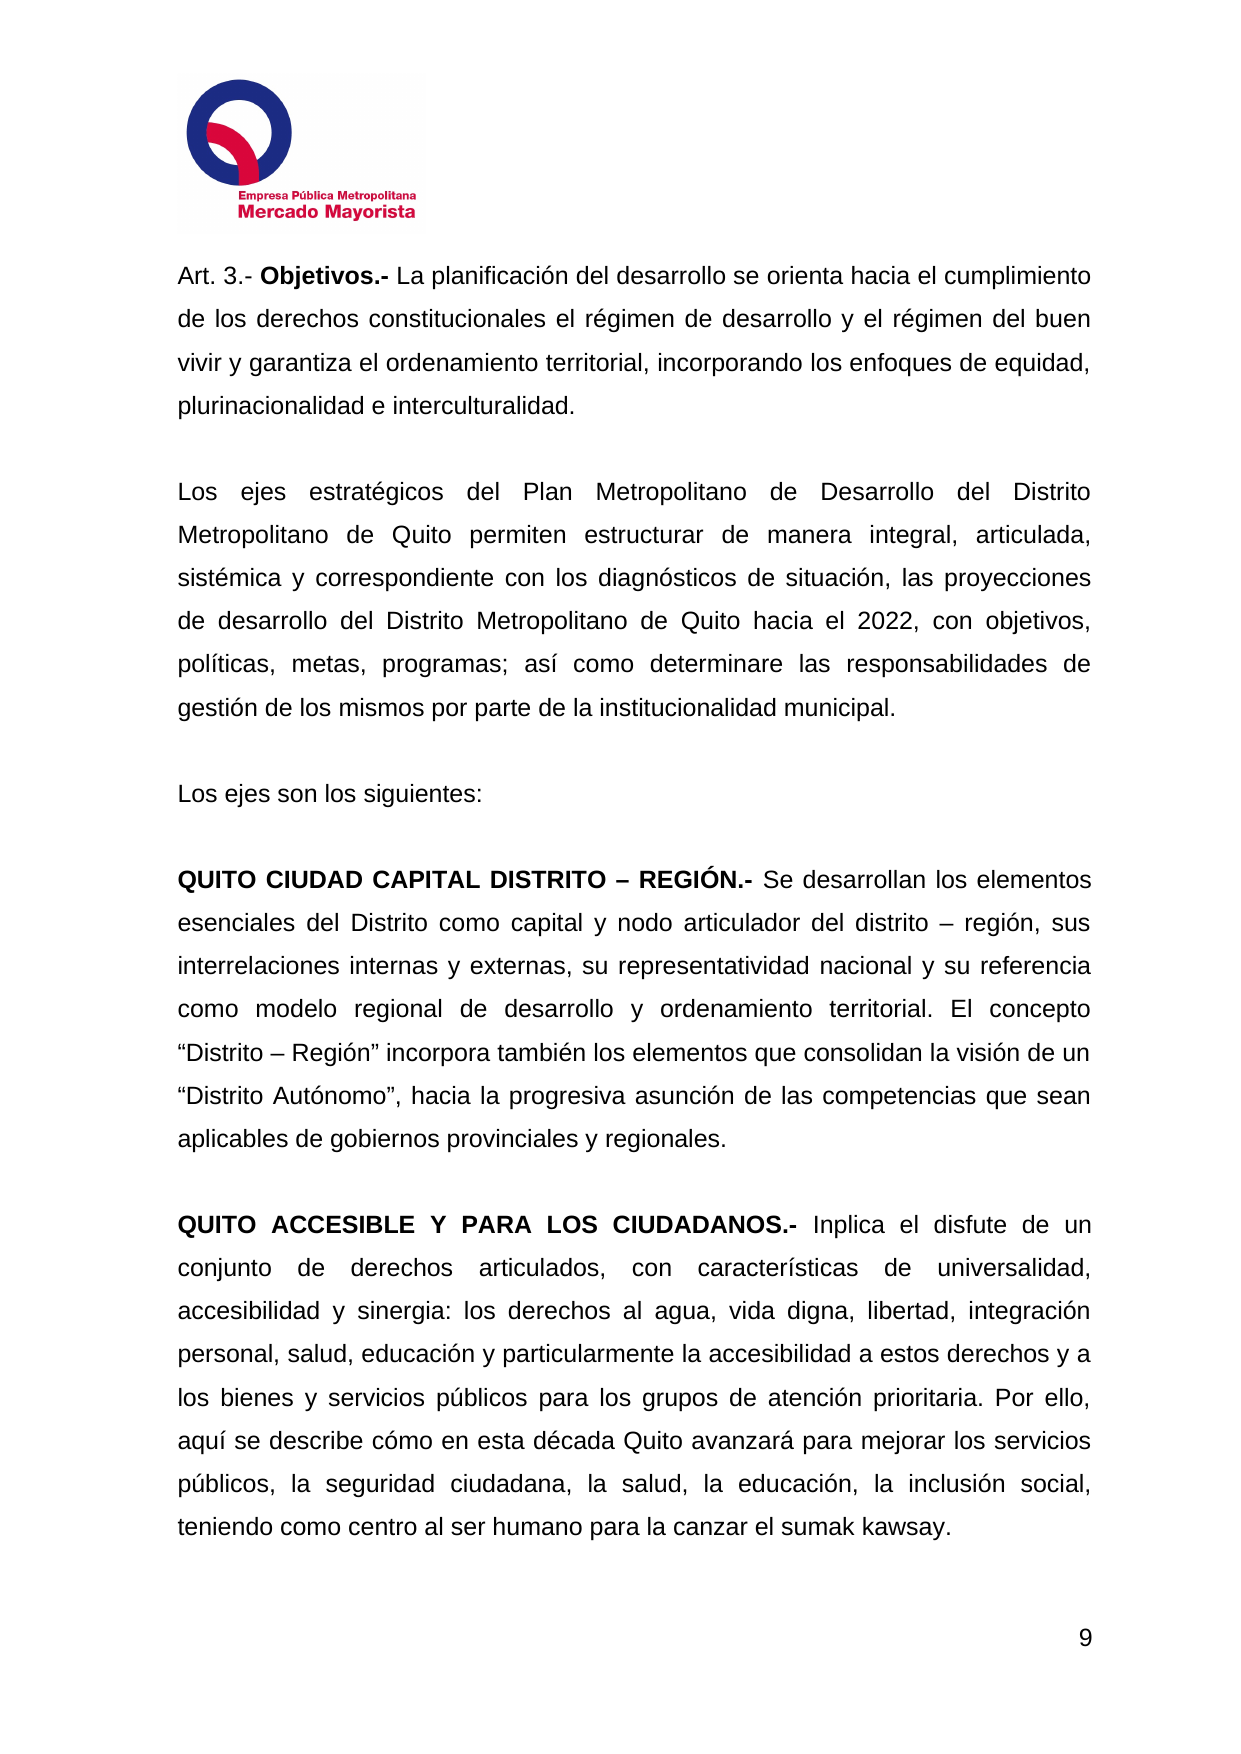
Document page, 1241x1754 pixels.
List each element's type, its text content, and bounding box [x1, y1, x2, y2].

text Art. 3.- Objetivos.- La planificación del desarrollo se orienta hacia el cumplimiento de los derechos constitucionales el régimen de desarrollo y el régimen del buen vivir y garantiza el ordenamiento territorial, incorporando los enfoques de equidad, plurinacionalidad e interculturalidad. [177, 261, 1092, 419]
text QUITO ACCESIBLE Y PARA LOS CIUDADANOS.- Inplica el disfute de un conjunto de derechos articulados, con características de universalidad, accesibilidad y sinergia: los derechos al agua, vida digna, libertad, integración personal, salud, educación y particularmente la accesibilidad a estos derechos y a los bienes y servicios públicos para los grupos de atención prioritaria. Por ello, aquí se describe cómo en esta década Quito avanzará para mejorar los servicios públicos, la seguridad ciudadana, la salud, la educación, la inclusión social, teniendo como centro al ser humano para la canzar el sumak kawsay. [177, 1210, 1092, 1541]
text Los ejes estratégicos del Plan Metropolitano de Desarrollo del Distrito Metropolitano de Quito permiten estructurar de manera integral, articulada, sistémica y correspondiente con los diagnósticos de situación, las proyecciones de desarrollo del Distrito Metropolitano de Quito hacia el 2022, con objetivos, políticas, metas, programas; así como determinare las responsabilidades de gestión de los mismos por parte de la institucionalidad municipal. [177, 477, 1092, 721]
picture [177, 73, 427, 234]
text Los ejes son los siguientes: [177, 779, 1092, 807]
text QUITO CIUDAD CAPITAL DISTRITO – REGIÓN.- Se desarrollan los elementos esenciales del Distrito como capital y nodo articulador del distrito – región, sus interrelaciones internas y externas, su representatividad nacional y su referencia como modelo regional de desarrollo y ordenamiento territorial. El concepto “Distrito – Región” incorpora también los elementos que consolidan la visión de un “Distrito Autónomo”, hacia la progresiva asunción de las competencias que sean aplicables de gobiernos provinciales y regionales. [177, 865, 1092, 1152]
